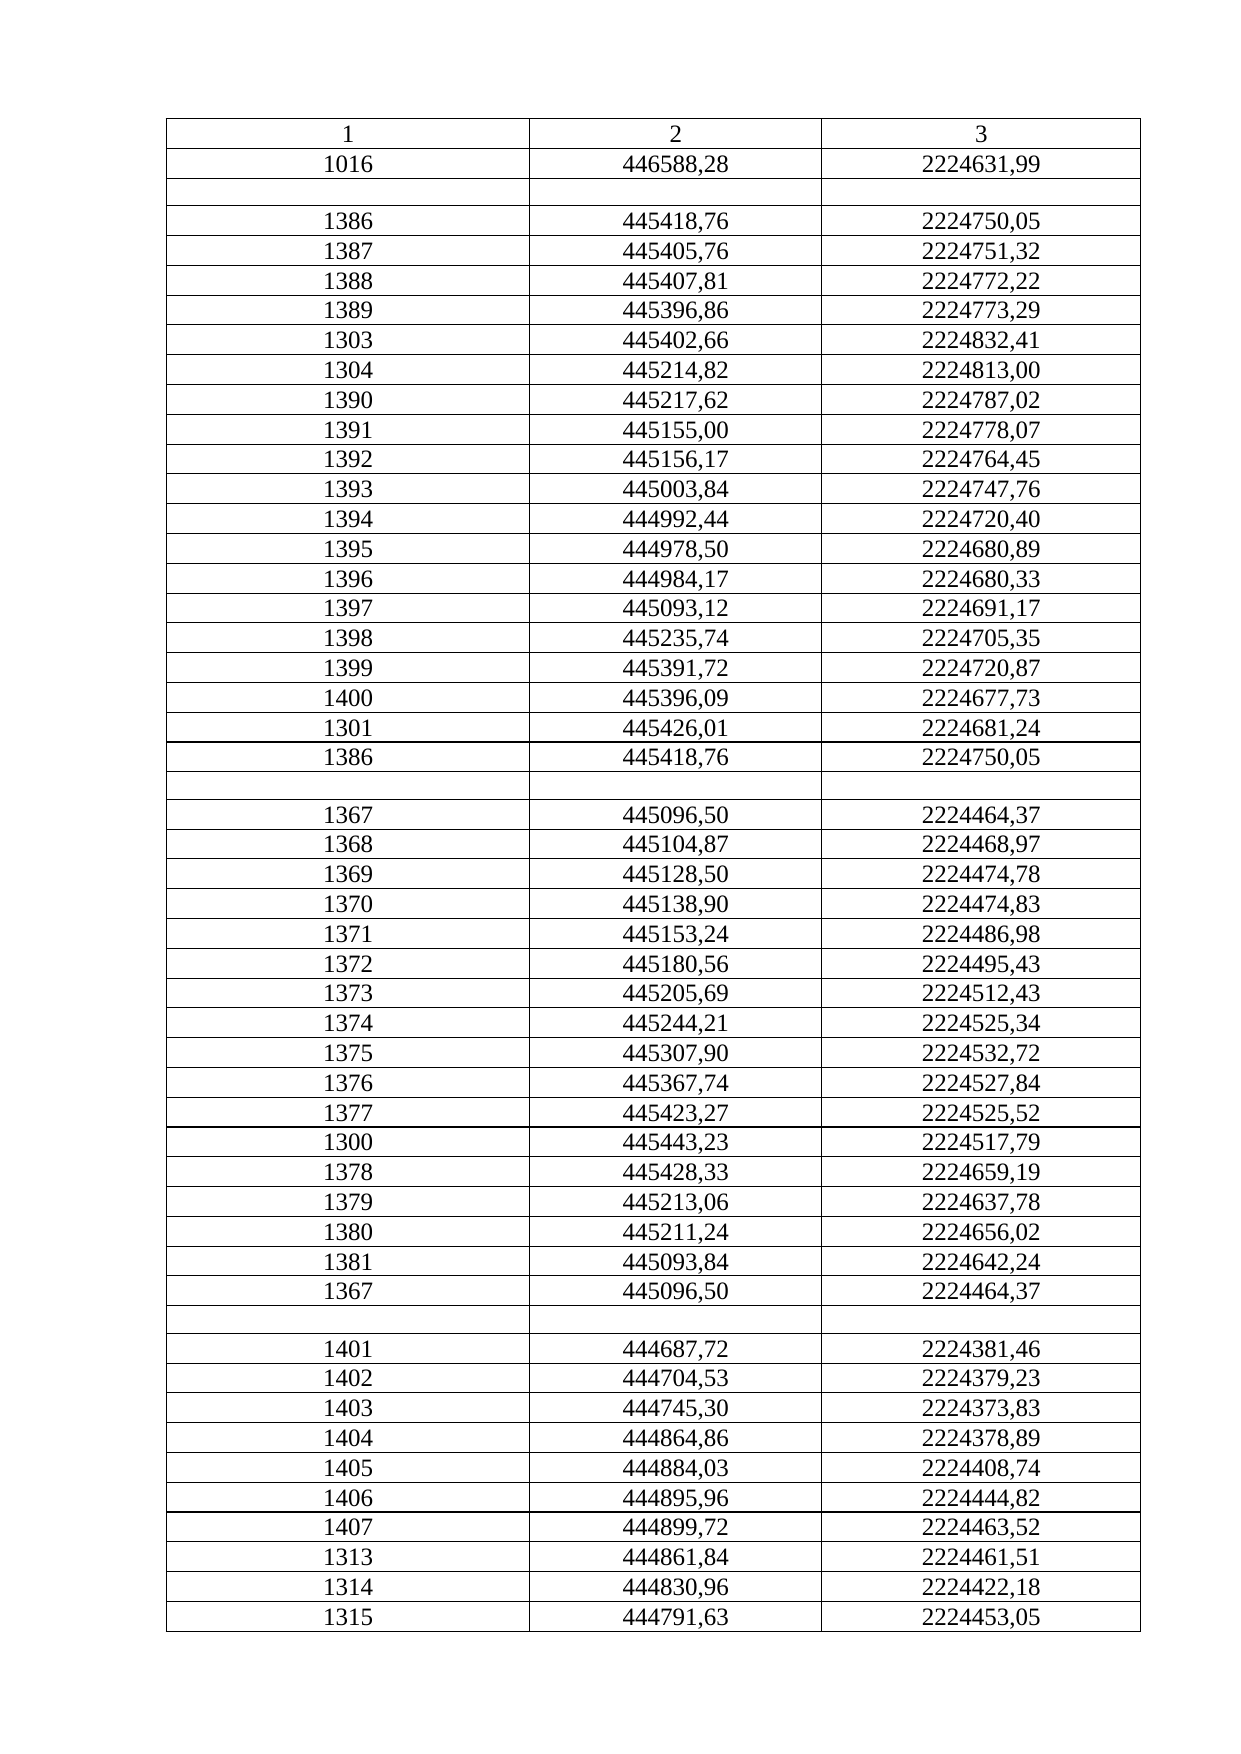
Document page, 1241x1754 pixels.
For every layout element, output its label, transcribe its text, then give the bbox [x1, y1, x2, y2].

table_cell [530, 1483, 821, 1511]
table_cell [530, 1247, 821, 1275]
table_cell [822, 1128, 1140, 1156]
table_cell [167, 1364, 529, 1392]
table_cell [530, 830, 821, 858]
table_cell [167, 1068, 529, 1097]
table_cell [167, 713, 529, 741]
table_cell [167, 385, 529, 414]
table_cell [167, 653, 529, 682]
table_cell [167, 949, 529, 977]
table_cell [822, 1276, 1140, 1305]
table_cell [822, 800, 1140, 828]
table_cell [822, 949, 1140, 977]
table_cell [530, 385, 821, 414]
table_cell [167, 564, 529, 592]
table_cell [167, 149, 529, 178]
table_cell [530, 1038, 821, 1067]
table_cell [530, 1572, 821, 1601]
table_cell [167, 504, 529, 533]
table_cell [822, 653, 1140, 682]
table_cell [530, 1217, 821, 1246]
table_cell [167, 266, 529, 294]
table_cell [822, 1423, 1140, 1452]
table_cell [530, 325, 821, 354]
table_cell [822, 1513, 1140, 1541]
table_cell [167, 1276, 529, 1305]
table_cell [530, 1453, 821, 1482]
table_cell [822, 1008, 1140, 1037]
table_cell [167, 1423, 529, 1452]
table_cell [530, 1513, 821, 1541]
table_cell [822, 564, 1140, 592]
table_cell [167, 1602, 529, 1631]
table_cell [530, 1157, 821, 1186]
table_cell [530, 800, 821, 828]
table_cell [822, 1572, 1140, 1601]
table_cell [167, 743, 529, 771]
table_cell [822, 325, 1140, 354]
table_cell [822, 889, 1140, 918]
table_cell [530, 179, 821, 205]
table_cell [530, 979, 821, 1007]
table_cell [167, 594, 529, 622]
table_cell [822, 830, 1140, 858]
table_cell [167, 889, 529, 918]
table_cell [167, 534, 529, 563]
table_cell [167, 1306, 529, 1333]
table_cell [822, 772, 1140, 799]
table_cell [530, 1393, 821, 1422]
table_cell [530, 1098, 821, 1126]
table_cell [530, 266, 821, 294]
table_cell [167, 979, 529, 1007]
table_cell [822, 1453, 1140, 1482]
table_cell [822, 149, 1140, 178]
table_header 1 [167, 119, 529, 148]
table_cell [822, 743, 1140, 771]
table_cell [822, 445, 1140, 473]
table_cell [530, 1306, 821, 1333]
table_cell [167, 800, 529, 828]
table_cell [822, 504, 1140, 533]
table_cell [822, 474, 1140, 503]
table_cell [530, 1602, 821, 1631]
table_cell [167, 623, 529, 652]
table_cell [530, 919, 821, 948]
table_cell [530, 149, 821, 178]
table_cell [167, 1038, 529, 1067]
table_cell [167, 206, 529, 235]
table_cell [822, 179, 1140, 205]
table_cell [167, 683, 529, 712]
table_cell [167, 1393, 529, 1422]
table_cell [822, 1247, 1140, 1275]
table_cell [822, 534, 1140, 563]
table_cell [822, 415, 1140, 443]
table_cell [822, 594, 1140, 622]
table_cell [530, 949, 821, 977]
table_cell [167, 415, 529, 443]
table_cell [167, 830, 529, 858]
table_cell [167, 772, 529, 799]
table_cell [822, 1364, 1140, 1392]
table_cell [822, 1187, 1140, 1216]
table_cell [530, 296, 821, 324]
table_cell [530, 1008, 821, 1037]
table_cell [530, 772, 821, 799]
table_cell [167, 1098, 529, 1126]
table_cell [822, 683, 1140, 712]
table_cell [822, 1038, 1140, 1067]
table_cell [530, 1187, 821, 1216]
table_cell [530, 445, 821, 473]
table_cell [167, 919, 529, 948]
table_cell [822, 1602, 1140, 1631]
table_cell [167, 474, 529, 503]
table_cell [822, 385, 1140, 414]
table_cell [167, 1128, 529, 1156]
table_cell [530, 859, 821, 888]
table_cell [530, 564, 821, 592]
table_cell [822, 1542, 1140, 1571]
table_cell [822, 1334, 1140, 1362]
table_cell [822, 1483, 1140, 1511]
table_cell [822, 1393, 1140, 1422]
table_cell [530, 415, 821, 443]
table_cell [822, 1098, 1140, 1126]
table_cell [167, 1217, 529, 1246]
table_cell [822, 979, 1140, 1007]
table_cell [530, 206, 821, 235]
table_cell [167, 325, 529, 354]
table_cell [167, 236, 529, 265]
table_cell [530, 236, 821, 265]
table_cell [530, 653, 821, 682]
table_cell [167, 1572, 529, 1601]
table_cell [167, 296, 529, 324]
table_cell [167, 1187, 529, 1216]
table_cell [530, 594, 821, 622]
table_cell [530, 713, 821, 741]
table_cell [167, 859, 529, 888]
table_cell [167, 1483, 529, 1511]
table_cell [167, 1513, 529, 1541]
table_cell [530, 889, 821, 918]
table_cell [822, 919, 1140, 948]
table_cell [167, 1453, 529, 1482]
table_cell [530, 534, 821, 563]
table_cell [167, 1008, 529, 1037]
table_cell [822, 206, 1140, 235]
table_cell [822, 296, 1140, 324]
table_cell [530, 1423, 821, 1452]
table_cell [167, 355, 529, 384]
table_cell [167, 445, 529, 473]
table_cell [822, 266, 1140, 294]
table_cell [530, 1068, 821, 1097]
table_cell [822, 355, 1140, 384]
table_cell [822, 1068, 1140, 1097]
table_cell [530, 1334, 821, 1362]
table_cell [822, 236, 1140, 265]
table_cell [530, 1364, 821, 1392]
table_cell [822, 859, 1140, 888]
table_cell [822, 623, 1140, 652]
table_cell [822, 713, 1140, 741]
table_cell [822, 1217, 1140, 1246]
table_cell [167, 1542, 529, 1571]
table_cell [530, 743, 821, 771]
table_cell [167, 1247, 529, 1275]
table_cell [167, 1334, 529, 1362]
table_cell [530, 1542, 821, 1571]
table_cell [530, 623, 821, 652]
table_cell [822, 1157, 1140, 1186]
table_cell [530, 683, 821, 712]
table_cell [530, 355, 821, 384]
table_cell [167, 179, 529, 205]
table_header 2 [530, 119, 821, 148]
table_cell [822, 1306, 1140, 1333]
table_header 3 [822, 119, 1140, 148]
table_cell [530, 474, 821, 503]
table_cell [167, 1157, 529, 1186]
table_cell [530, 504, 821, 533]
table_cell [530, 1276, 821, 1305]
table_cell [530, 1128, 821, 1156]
